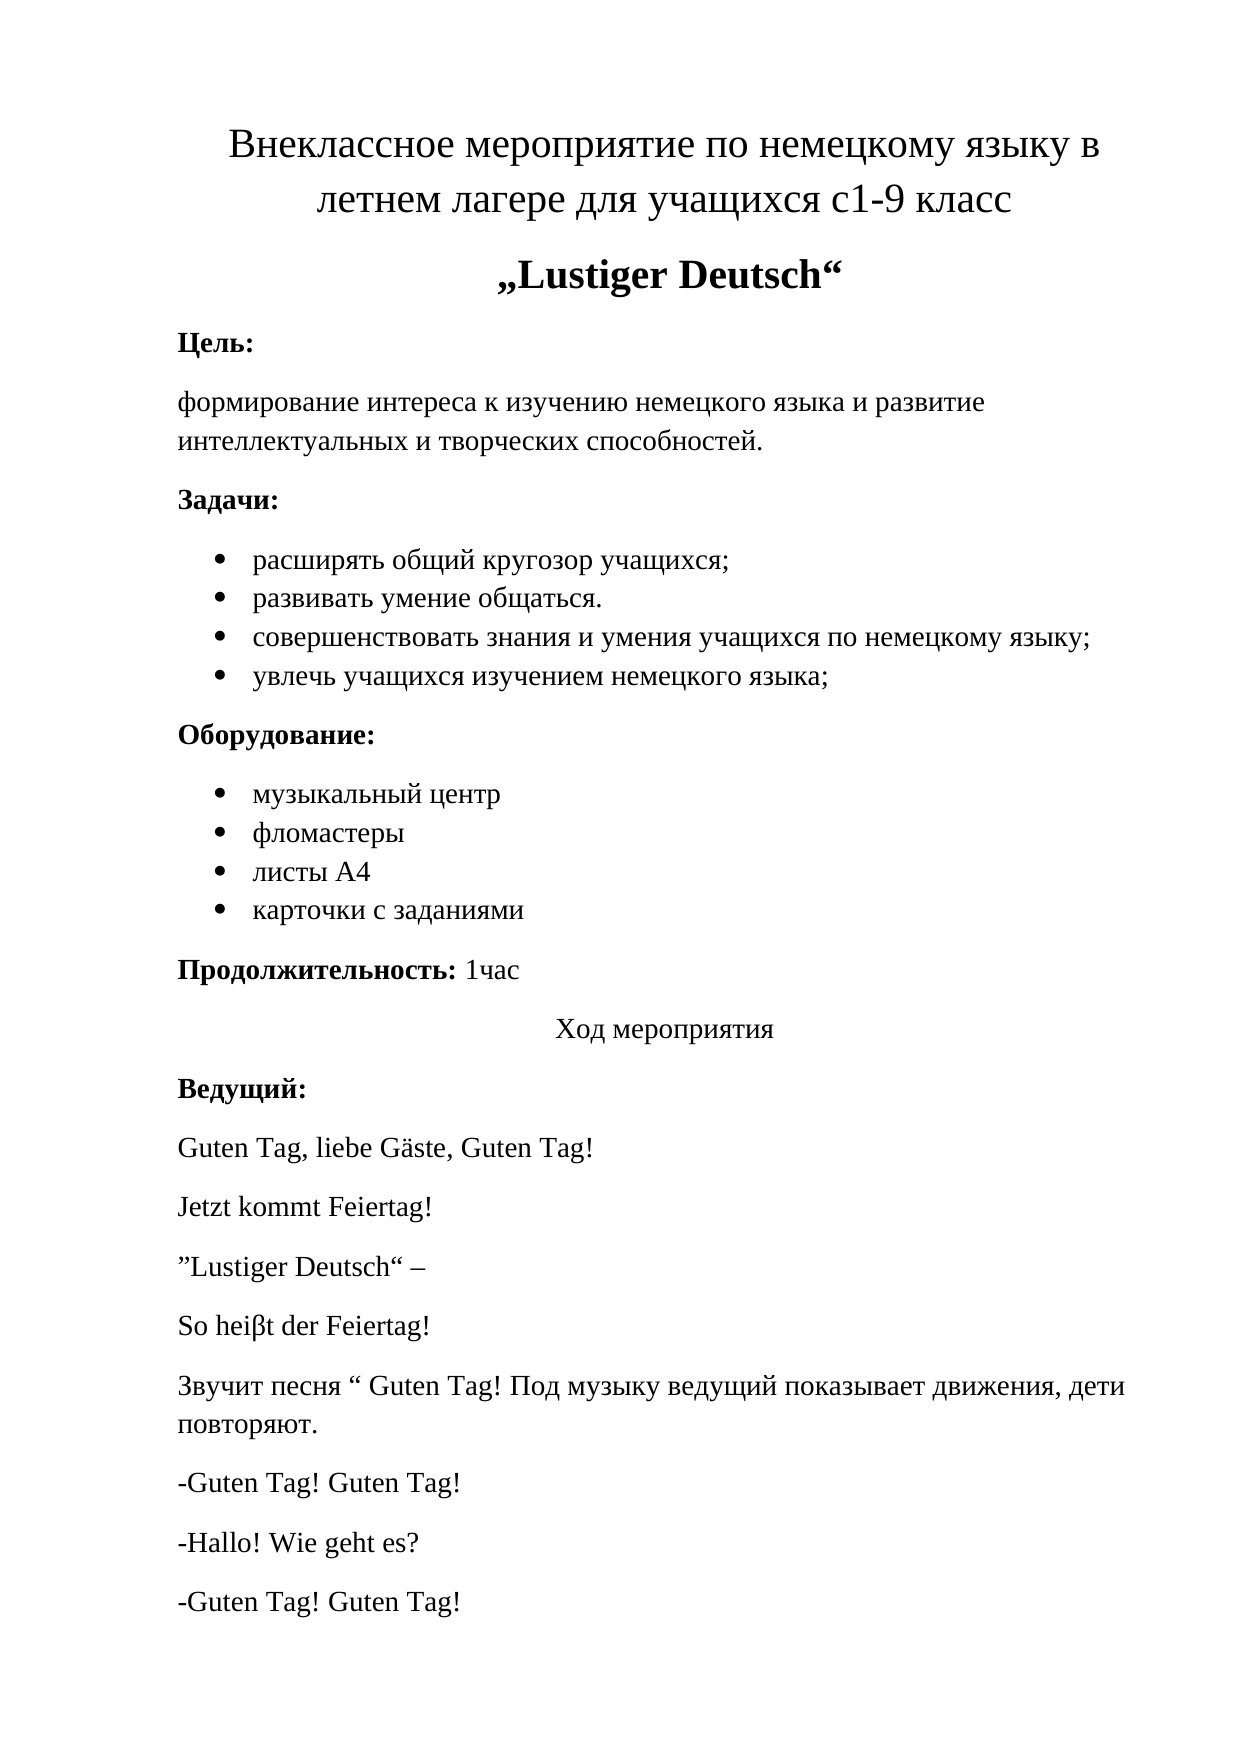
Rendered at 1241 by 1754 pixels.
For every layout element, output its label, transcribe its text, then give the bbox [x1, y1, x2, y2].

text Продолжительность: 1час [177, 952, 1152, 986]
list карточки с заданиями [215, 892, 1152, 926]
text ”Lustiger Deutsch“ – [177, 1249, 1152, 1282]
list развивать умение общаться. [215, 580, 1152, 614]
text -Hallo! Wie geht еs? [177, 1525, 1152, 1558]
list фломастеры [215, 815, 1152, 849]
text -Guten Tag! Guten Tag! [177, 1584, 1152, 1618]
text „Lustiger Deutsch“ [177, 249, 1152, 297]
text -Guten Tag! Guten Tag! [177, 1466, 1152, 1499]
list расширять общий кругозор учащихся; [215, 542, 1152, 575]
text Задачи: [177, 482, 1152, 516]
text Цель: [177, 325, 1152, 359]
text формирование интереса к изучению немецкого языка и развитие интеллектуальных и творческих способностей. [177, 384, 1152, 457]
text Звучит песня “ Guten Tag! Под музыку ведущий показывает движения, дети повторяют. [177, 1368, 1152, 1440]
text Jetzt kommt Feiertag! [177, 1189, 1152, 1223]
list увлечь учащихся изучением немецкого языка; [215, 658, 1152, 691]
text Внеклассное мероприятие по немецкому языку в летнем лагере для учащихся с1-9 класс [177, 118, 1152, 221]
text Ведущий: [177, 1071, 1152, 1104]
list совершенствовать знания и умения учащихся по немецкому языку; [215, 619, 1152, 653]
list листы А4 [215, 854, 1152, 887]
text Guten Tag, liebe Gäste, Guten Tag! [177, 1130, 1152, 1164]
text So heiβt der Feiertag! [177, 1308, 1152, 1342]
text Ход мероприятия [177, 1011, 1152, 1045]
text Оборудование: [177, 717, 1152, 751]
list музыкальный центр [215, 777, 1152, 810]
